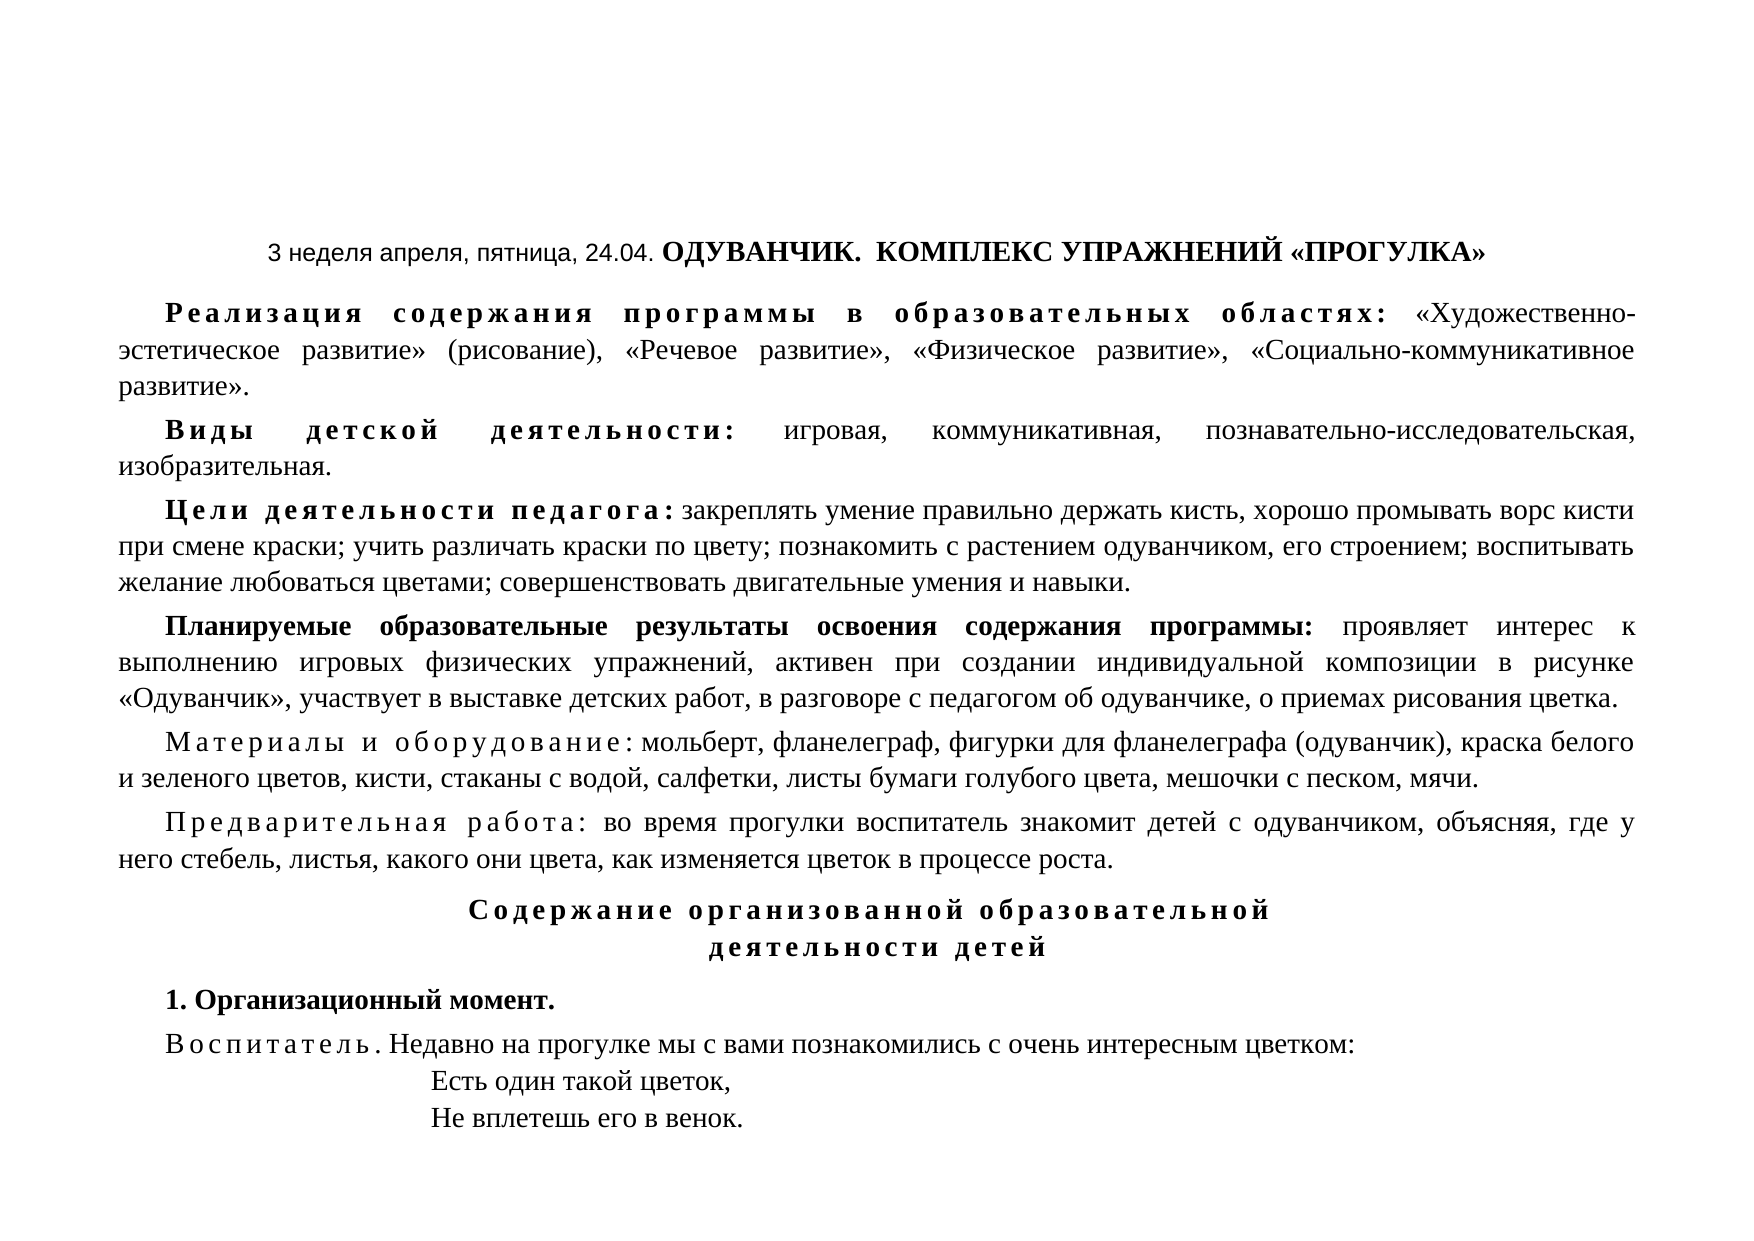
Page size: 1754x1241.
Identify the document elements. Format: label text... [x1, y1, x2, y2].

text Материалы и оборудование: мольберт, фланелеграф, фигурки для фланелеграфа (одуванчик), краска белого и зеленого цветов, кисти, стаканы с водой, салфетки, листы бумаги голубого цвета, мешочки с песком, мячи. [118, 724, 1636, 794]
text Реализация содержания программы в образовательных областях: «Художественно-эстетическое развитие» (рисование), «Речевое развитие», «Физическое развитие», «Социально-коммуникативное развитие». [118, 296, 1636, 401]
text Предварительная работа: во время прогулки воспитатель знакомит детей с одуванчиком, объясняя, где у него стебель, листья, какого они цвета, как изменяется цветок в процессе роста. [118, 804, 1636, 874]
text Есть один такой цветок, [118, 1063, 1636, 1097]
text Цели деятельности педагога: закреплять умение правильно держать кисть, хорошо промывать ворс кисти при смене краски; учить различать краски по цвету; познакомить с растением одуванчиком, его строением; воспитывать желание любоваться цветами; совершенствовать двигательные умения и навыки. [118, 492, 1636, 598]
text 3 неделя апреля, пятница, 24.04. Одуванчик. комплекс упражнений «прогулка» [118, 234, 1636, 267]
text Содержание организованной образовательной деятельности детей [118, 892, 1636, 963]
text Планируемые образовательные результаты освоения содержания программы: проявляет интерес к выполнению игровых физических упражнений, активен при создании индивидуальной композиции в рисунке «Одуванчик», участвует в выставке детских работ, в разговоре с педагогом об одуванчике, о приемах рисования цветка. [118, 608, 1636, 714]
text Виды детской деятельности: игровая, коммуникативная, познавательно-исследовательская, изобразительная. [118, 412, 1636, 482]
text Не вплетешь его в венок. [118, 1100, 1636, 1134]
text 1. Организационный момент. [118, 982, 1636, 1015]
text Воспитатель. Недавно на прогулке мы с вами познакомились с очень интересным цветком: [118, 1027, 1636, 1060]
